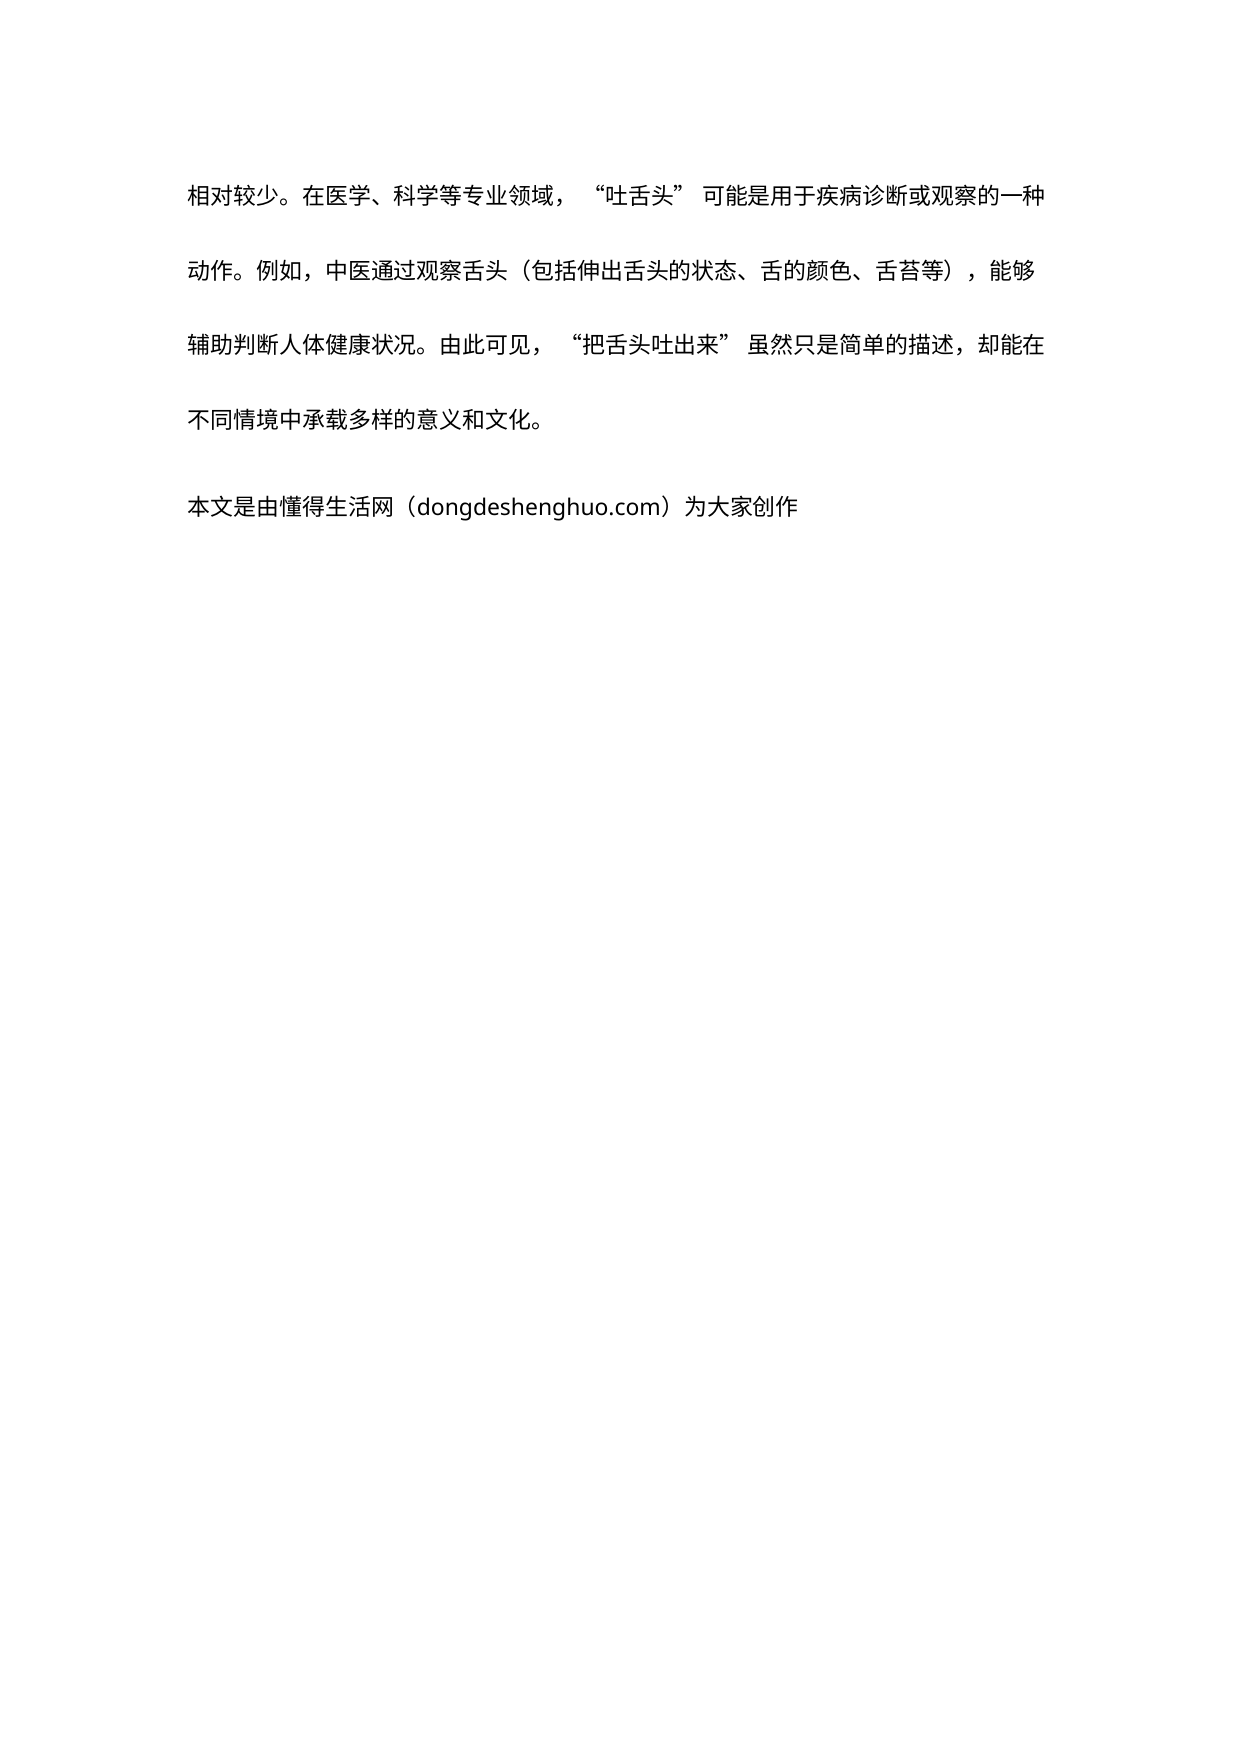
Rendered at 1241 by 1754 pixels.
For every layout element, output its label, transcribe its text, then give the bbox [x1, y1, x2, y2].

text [187, 162, 1053, 451]
text 本文是由懂得生活网（dongdeshenghuo.com）为大家创作 [187, 473, 1053, 538]
